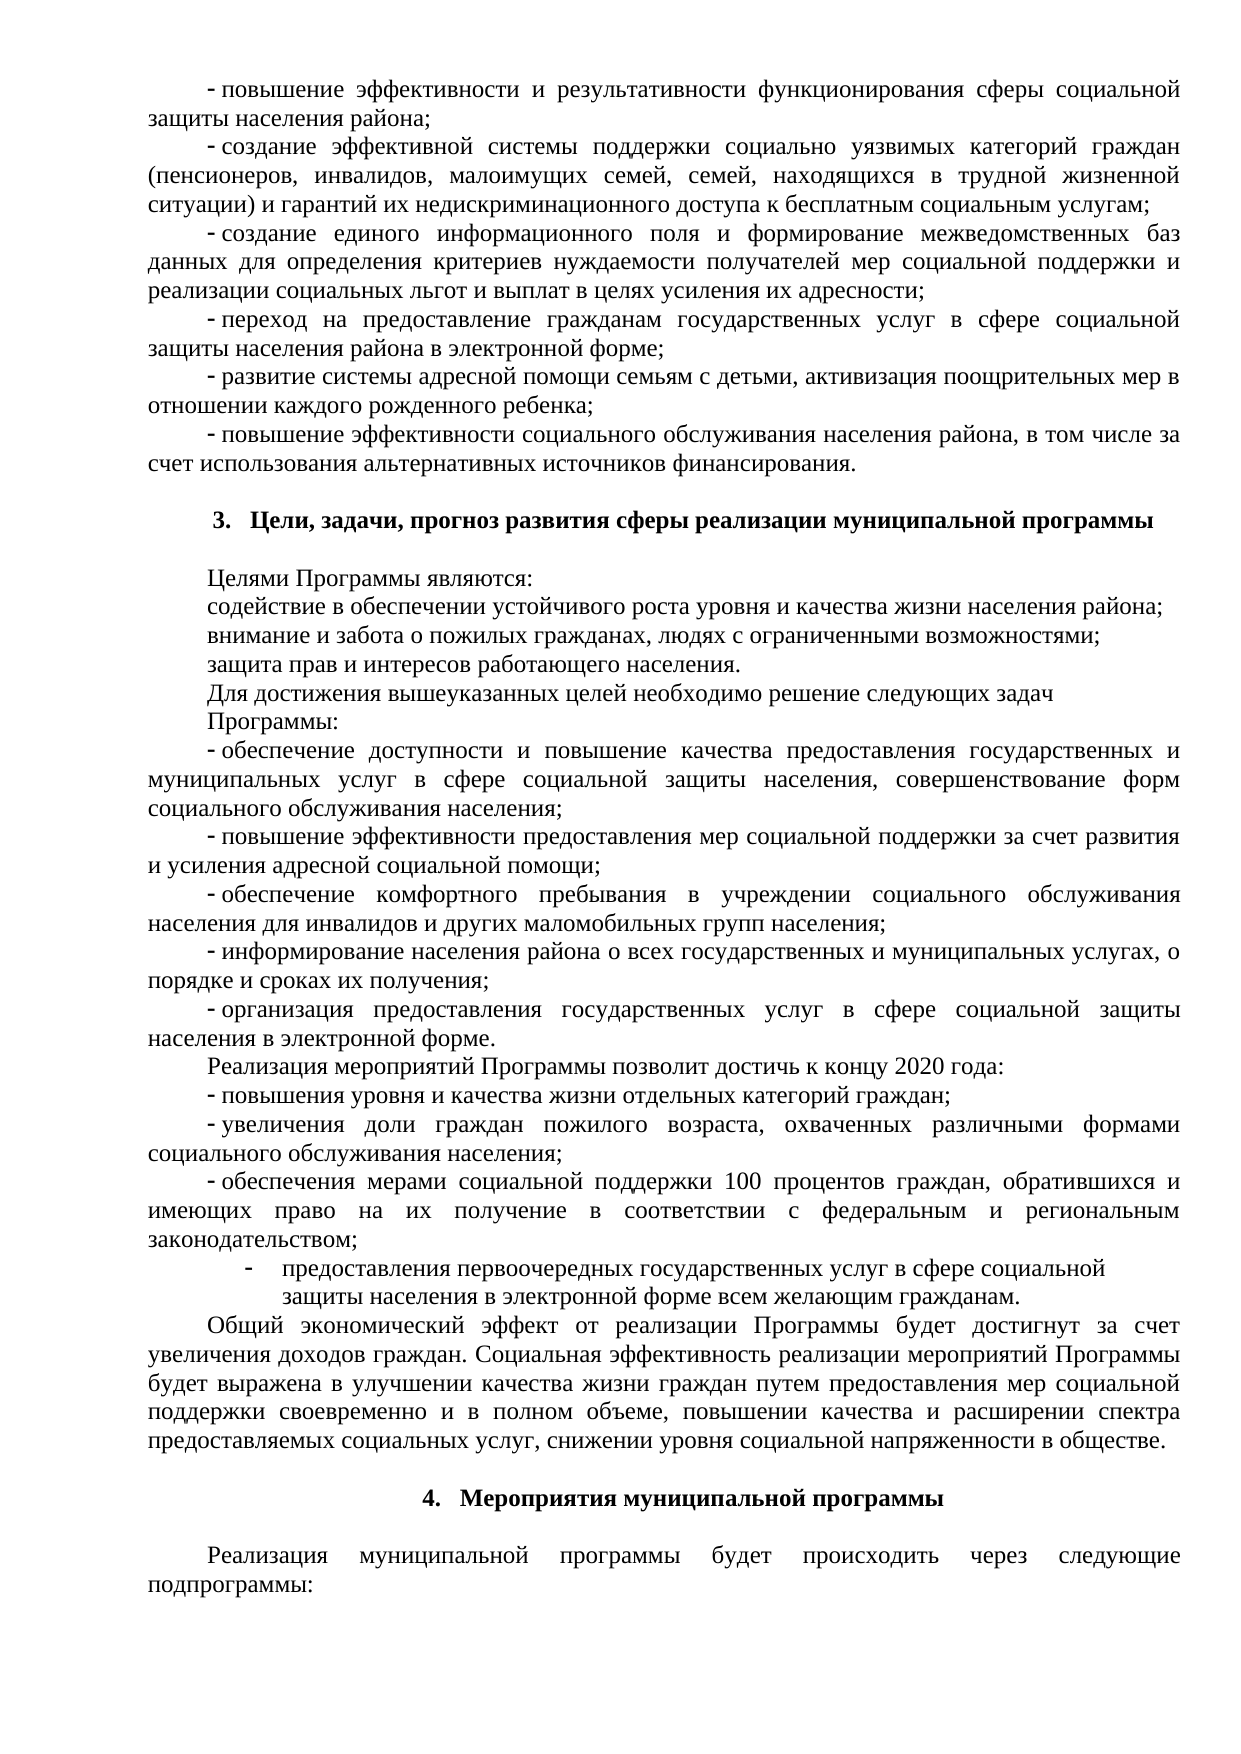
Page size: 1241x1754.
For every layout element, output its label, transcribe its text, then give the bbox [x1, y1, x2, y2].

list Мероприятия муниципальной программы [185, 1483, 1181, 1511]
list увеличения доли граждан пожилого возраста, охваченных различными формами социального обслуживания населения; [148, 1109, 1181, 1166]
list повышение эффективности и результативности функционирования сферы социальной защиты населения района; [148, 74, 1181, 131]
list Цели, задачи, прогноз развития сферы реализации муниципальной программы [185, 505, 1181, 534]
list развитие системы адресной помощи семьям с детьми, активизация поощрительных мер в отношении каждого рожденного ребенка; [148, 361, 1181, 419]
text Целями Программы являются: [148, 563, 1181, 591]
list переход на предоставление гражданам государственных услуг в сфере социальной защиты населения района в электронной форме; [148, 304, 1181, 361]
text защита прав и интересов работающего населения. [148, 649, 1181, 678]
list обеспечение доступности и повышение качества предоставления государственных и муниципальных услуг в сфере социальной защиты населения, совершенствование форм социального обслуживания населения; [148, 735, 1181, 821]
list обеспечения мерами социальной поддержки 100 процентов граждан, обратившихся и имеющих право на их получение в соответствии с федеральным и региональным законодательством; [148, 1166, 1181, 1253]
list информирование населения района о всех государственных и муниципальных услугах, о порядке и сроках их получения; [148, 936, 1181, 994]
text Реализация мероприятий Программы позволит достичь к концу 2020 года: [148, 1051, 1181, 1080]
list повышения уровня и качества жизни отдельных категорий граждан; [148, 1080, 1181, 1109]
text содействие в обеспечении устойчивого роста уровня и качества жизни населения района; [148, 591, 1181, 620]
text внимание и забота о пожилых гражданах, людях с ограниченными возможностями; [148, 620, 1181, 649]
list повышение эффективности предоставления мер социальной поддержки за счет развития и усиления адресной социальной помощи; [148, 821, 1181, 879]
text Реализация муниципальной программы будет происходить через следующие подпрограммы: [148, 1540, 1181, 1598]
text Общий экономический эффект от реализации Программы будет достигнут за счет увеличения доходов граждан. Социальная эффективность реализации мероприятий Программы будет выражена в улучшении качества жизни граждан путем предоставления мер социальной поддержки своевременно и в полном объеме, повышении качества и расширении спектра предоставляемых социальных услуг, снижении уровня социальной напряженности в обществе. [148, 1310, 1181, 1454]
list предоставления первоочередных государственных услуг в сфере социальной защиты населения в электронной форме всем желающим гражданам. [244, 1253, 1181, 1310]
list обеспечение комфортного пребывания в учреждении социального обслуживания населения для инвалидов и других маломобильных групп населения; [148, 879, 1181, 936]
text Программы: [148, 706, 1181, 735]
text Для достижения вышеуказанных целей необходимо решение следующих задач [148, 678, 1181, 706]
list повышение эффективности социального обслуживания населения района, в том числе за счет использования альтернативных источников финансирования. [148, 419, 1181, 476]
list создание единого информационного поля и формирование межведомственных баз данных для определения критериев нуждаемости получателей мер социальной поддержки и реализации социальных льгот и выплат в целях усиления их адресности; [148, 218, 1181, 304]
list создание эффективной системы поддержки социально уязвимых категорий граждан (пенсионеров, инвалидов, малоимущих семей, семей, находящихся в трудной жизненной ситуации) и гарантий их недискриминационного доступа к бесплатным социальным услугам; [148, 131, 1181, 218]
list организация предоставления государственных услуг в сфере социальной защиты населения в электронной форме. [148, 994, 1181, 1051]
